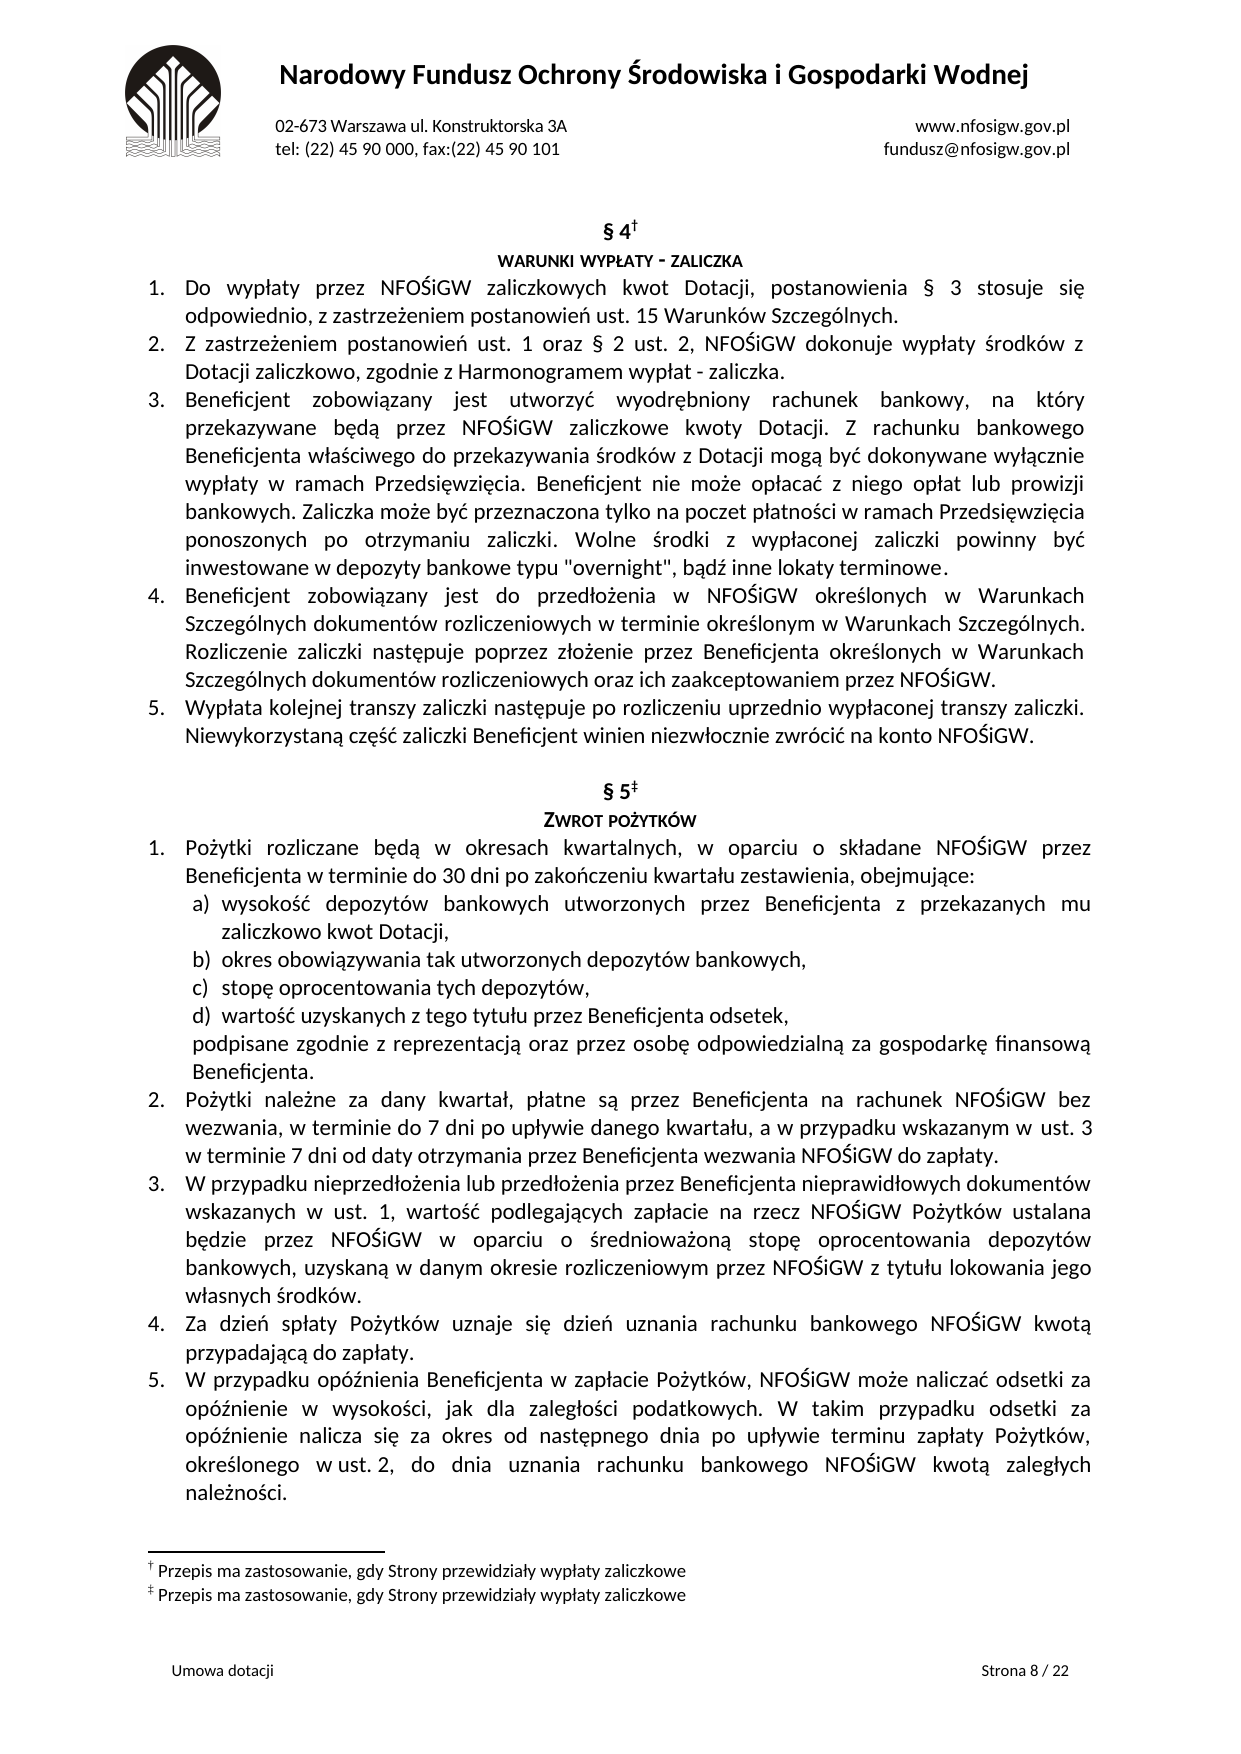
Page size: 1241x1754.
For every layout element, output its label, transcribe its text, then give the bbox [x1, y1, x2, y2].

list W przypadku opóźnienia Beneficjenta w zapłacie Pożytków, NFOŚiGW może naliczać odsetki za opóźnienie w wysokości, jak dla zaległości podatkowych. W takim przypadku odsetki za opóźnienie nalicza się za okres od następnego dnia po upływie terminu zapłaty Pożytków, określonego w ust. 2, do dnia uznania rachunku bankowego NFOŚiGW kwotą zaległych należności. [148, 1366, 1093, 1506]
text c) stopę oprocentowania tych depozytów, [192, 973, 1093, 1001]
text podpisane zgodnie z reprezentacją oraz przez osobę odpowiedzialną za gospodarkę finansową Beneficjenta. [192, 1029, 1093, 1085]
title warunki wypłaty - zaliczka [148, 245, 1093, 273]
title Wypłata kolejnej transzy zaliczki następuje po rozliczeniu uprzednio wypłaconej transzy zaliczki. Niewykorzystaną część zaliczki Beneficjent winien niezwłocznie zwrócić na konto NFOŚiGW. [148, 693, 1086, 749]
title Zwrot pożytków [148, 805, 1093, 833]
list Pożytki rozliczane będą w okresach kwartalnych, w oparciu o składane NFOŚiGW przez Beneficjenta w terminie do 30 dni po zakończeniu kwartału zestawienia, obejmujące: [148, 833, 1093, 889]
text b) okres obowiązywania tak utworzonych depozytów bankowych, [192, 945, 1093, 973]
title Z zastrzeżeniem postanowień ust. 1 oraz § 2 ust. 2, NFOŚiGW dokonuje wypłaty środków z Dotacji zaliczkowo, zgodnie z Harmonogramem wypłat - zaliczka. [148, 329, 1086, 385]
title Beneficjent zobowiązany jest do przedłożenia w NFOŚiGW określonych w Warunkach Szczególnych dokumentów rozliczeniowych w terminie określonym w Warunkach Szczególnych. Rozliczenie zaliczki następuje poprzez złożenie przez Beneficjenta określonych w Warunkach Szczególnych dokumentów rozliczeniowych oraz ich zaakceptowaniem przez NFOŚiGW. [148, 581, 1086, 693]
text a) wysokość depozytów bankowych utworzonych przez Beneficjenta z przekazanych mu zaliczkowo kwot Dotacji, [192, 889, 1093, 945]
list Za dzień spłaty Pożytków uznaje się dzień uznania rachunku bankowego NFOŚiGW kwotą przypadającą do zapłaty. [148, 1309, 1093, 1366]
title Beneficjent zobowiązany jest utworzyć wyodrębniony rachunek bankowy, na który przekazywane będą przez NFOŚiGW zaliczkowe kwoty Dotacji. Z rachunku bankowego Beneficjenta właściwego do przekazywania środków z Dotacji mogą być dokonywane wyłącznie wypłaty w ramach Przedsięwzięcia. Beneficjent nie może opłacać z niego opłat lub prowizji bankowych. Zaliczka może być przeznaczona tylko na poczet płatności w ramach Przedsięwzięcia ponoszonych po otrzymaniu zaliczki. Wolne środki z wypłaconej zaliczki powinny być inwestowane w depozyty bankowe typu "overnight", bądź inne lokaty terminowe. [148, 385, 1086, 581]
list Pożytki należne za dany kwartał, płatne są przez Beneficjenta na rachunek NFOŚiGW bez wezwania, w terminie do 7 dni po upływie danego kwartału, a w przypadku wskazanym w ust. 3 w terminie 7 dni od daty otrzymania przez Beneficjenta wezwania NFOŚiGW do zapłaty. [148, 1085, 1093, 1169]
picture [125, 45, 221, 157]
title Do wypłaty przez NFOŚiGW zaliczkowych kwot Dotacji, postanowienia § 3 stosuje się odpowiednio, z zastrzeżeniem postanowień ust. 15 Warunków Szczególnych. [148, 273, 1086, 329]
text d) wartość uzyskanych z tego tytułu przez Beneficjenta odsetek, [192, 1001, 1093, 1029]
title § 4 [148, 217, 1093, 245]
list W przypadku nieprzedłożenia lub przedłożenia przez Beneficjenta nieprawidłowych dokumentów wskazanych w ust. 1, wartość podlegających zapłacie na rzecz NFOŚiGW Pożytków ustalana będzie przez NFOŚiGW w oparciu o średnioważoną stopę oprocentowania depozytów bankowych, uzyskaną w danym okresie rozliczeniowym przez NFOŚiGW z tytułu lokowania jego własnych środków. [148, 1169, 1093, 1309]
title § 5 [148, 777, 1093, 805]
